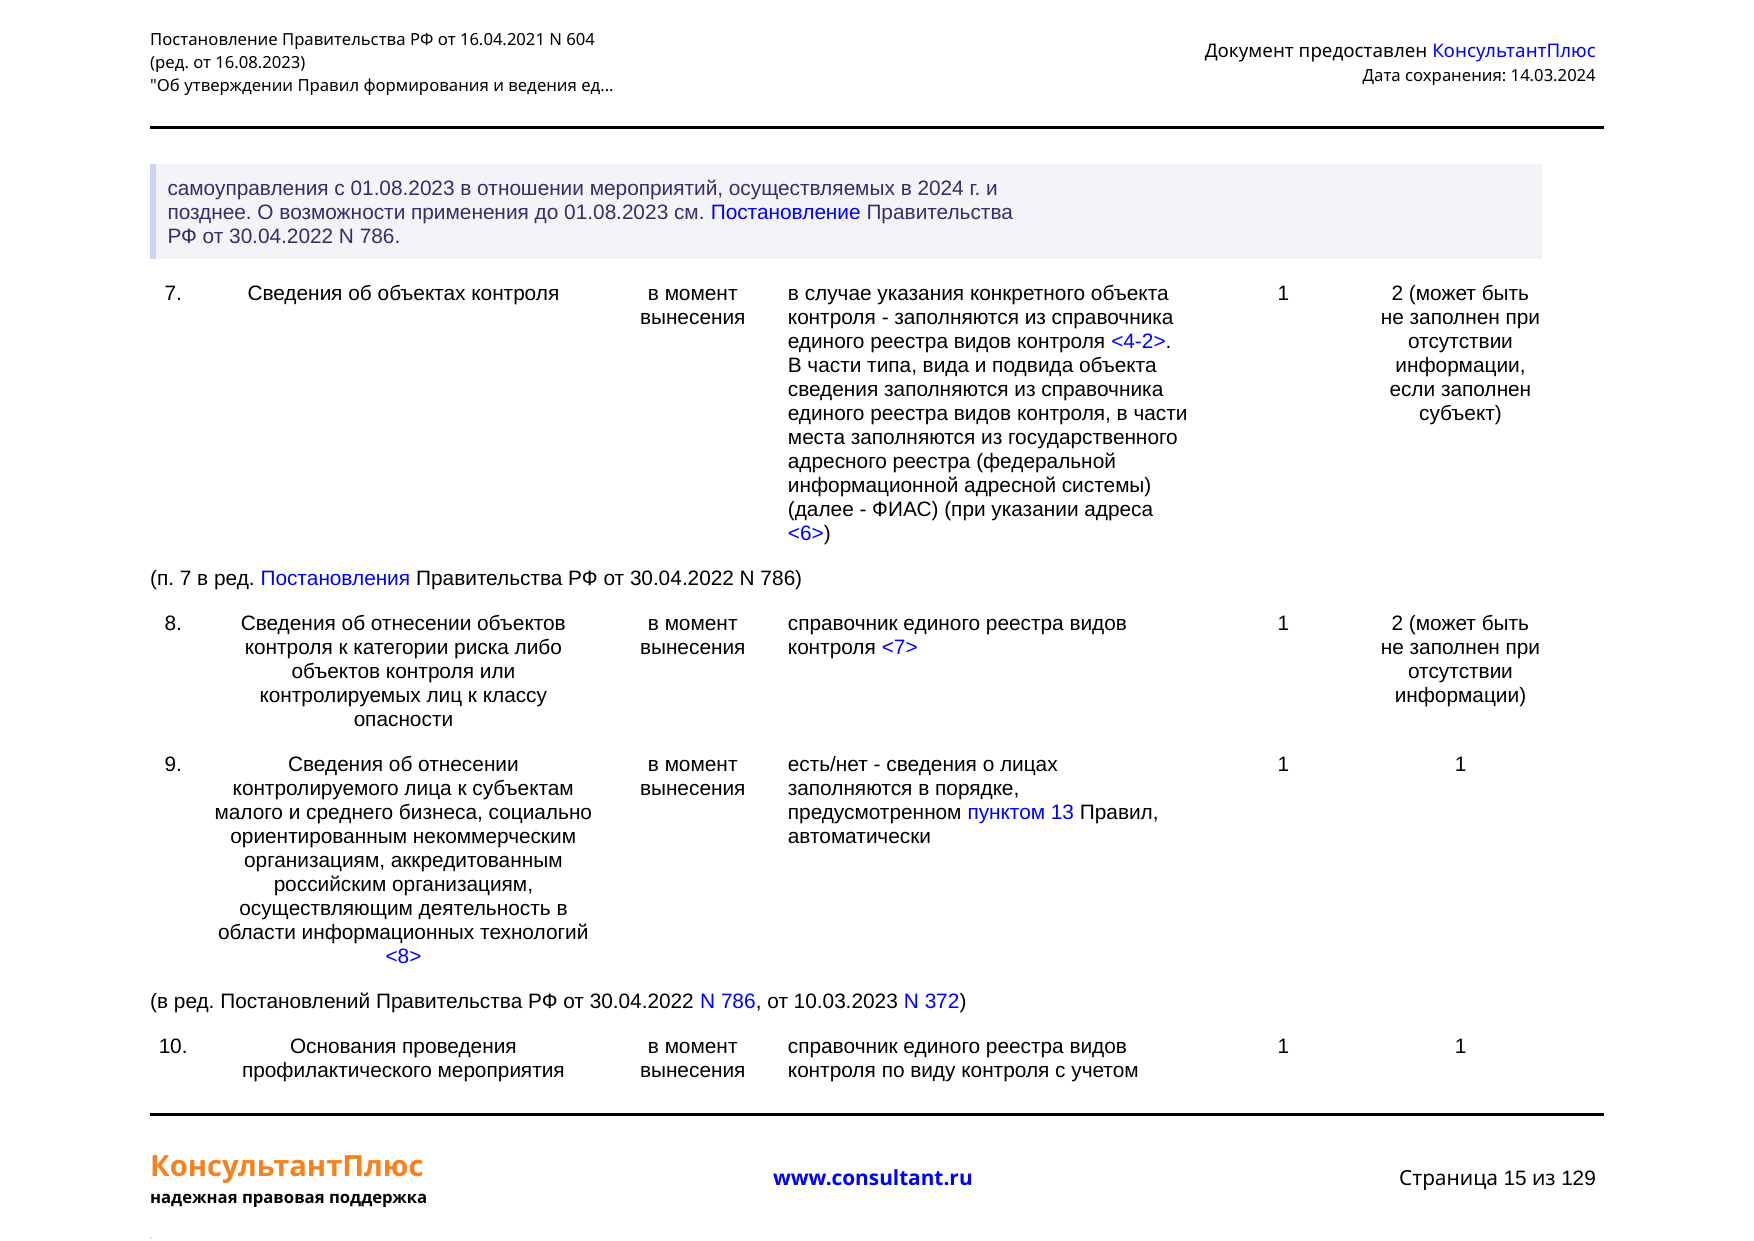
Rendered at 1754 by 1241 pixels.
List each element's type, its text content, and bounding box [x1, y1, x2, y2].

table_cell (п. 7 в ред. Постановления Правительства РФ от 30.04.2022 N 786) [144, 555, 1549, 600]
table_cell в момент вынесения [604, 1023, 781, 1092]
table_cell 2 (может быть не заполнен при отсутствии информации) [1372, 600, 1549, 741]
table_cell 1 [1195, 1023, 1372, 1092]
table_cell 10. [144, 1023, 202, 1092]
table_cell 1 [1195, 270, 1372, 555]
table_cell 2 (может быть не заполнен при отсутствии информации, если заполнен субъект) [1372, 270, 1549, 555]
table_cell 9. [144, 741, 202, 978]
table_cell 1 [1372, 1023, 1549, 1092]
table_cell в момент вынесения [604, 270, 781, 555]
table_cell 7. [144, 270, 202, 555]
table_cell Сведения об объектах контроля [203, 270, 604, 555]
table_cell 1 [1195, 600, 1372, 741]
table_cell в момент вынесения [604, 741, 781, 978]
table_cell 8. [144, 600, 202, 741]
table_cell в момент вынесения [604, 600, 781, 741]
table_cell [144, 154, 1549, 270]
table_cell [781, 1023, 1194, 1092]
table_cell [203, 1023, 604, 1092]
table_cell 1 [1372, 741, 1549, 978]
table_cell есть/нет - сведения о лицах заполняются в порядке, предусмотренном пунктом 13 Правил, автоматически [781, 741, 1194, 978]
table_cell (в ред. Постановлений Правительства РФ от 30.04.2022 N 786, от 10.03.2023 N 372) [144, 978, 1549, 1023]
table_cell 1 [1195, 741, 1372, 978]
table_cell Сведения об отнесении объектов контроля к категории риска либо объектов контроля или контролируемых лиц к классу опасности [203, 600, 604, 741]
table_cell Сведения об отнесении контролируемого лица к субъектам малого и среднего бизнеса, социально ориентированным некоммерческим организациям, аккредитованным российским организациям, осуществляющим деятельность в области информационных технологий <8> [203, 741, 604, 978]
table_cell справочник единого реестра видов контроля <7> [781, 600, 1194, 741]
table_cell в случае указания конкретного объекта контроля - заполняются из справочника единого реестра видов контроля <4-2>. В части типа, вида и подвида объекта сведения заполняются из справочника единого реестра видов контроля, в части места заполняются из государственного адресного реестра (федеральной информационной адресной системы) (далее - ФИАС) (при указании адреса <6>) [781, 270, 1194, 555]
